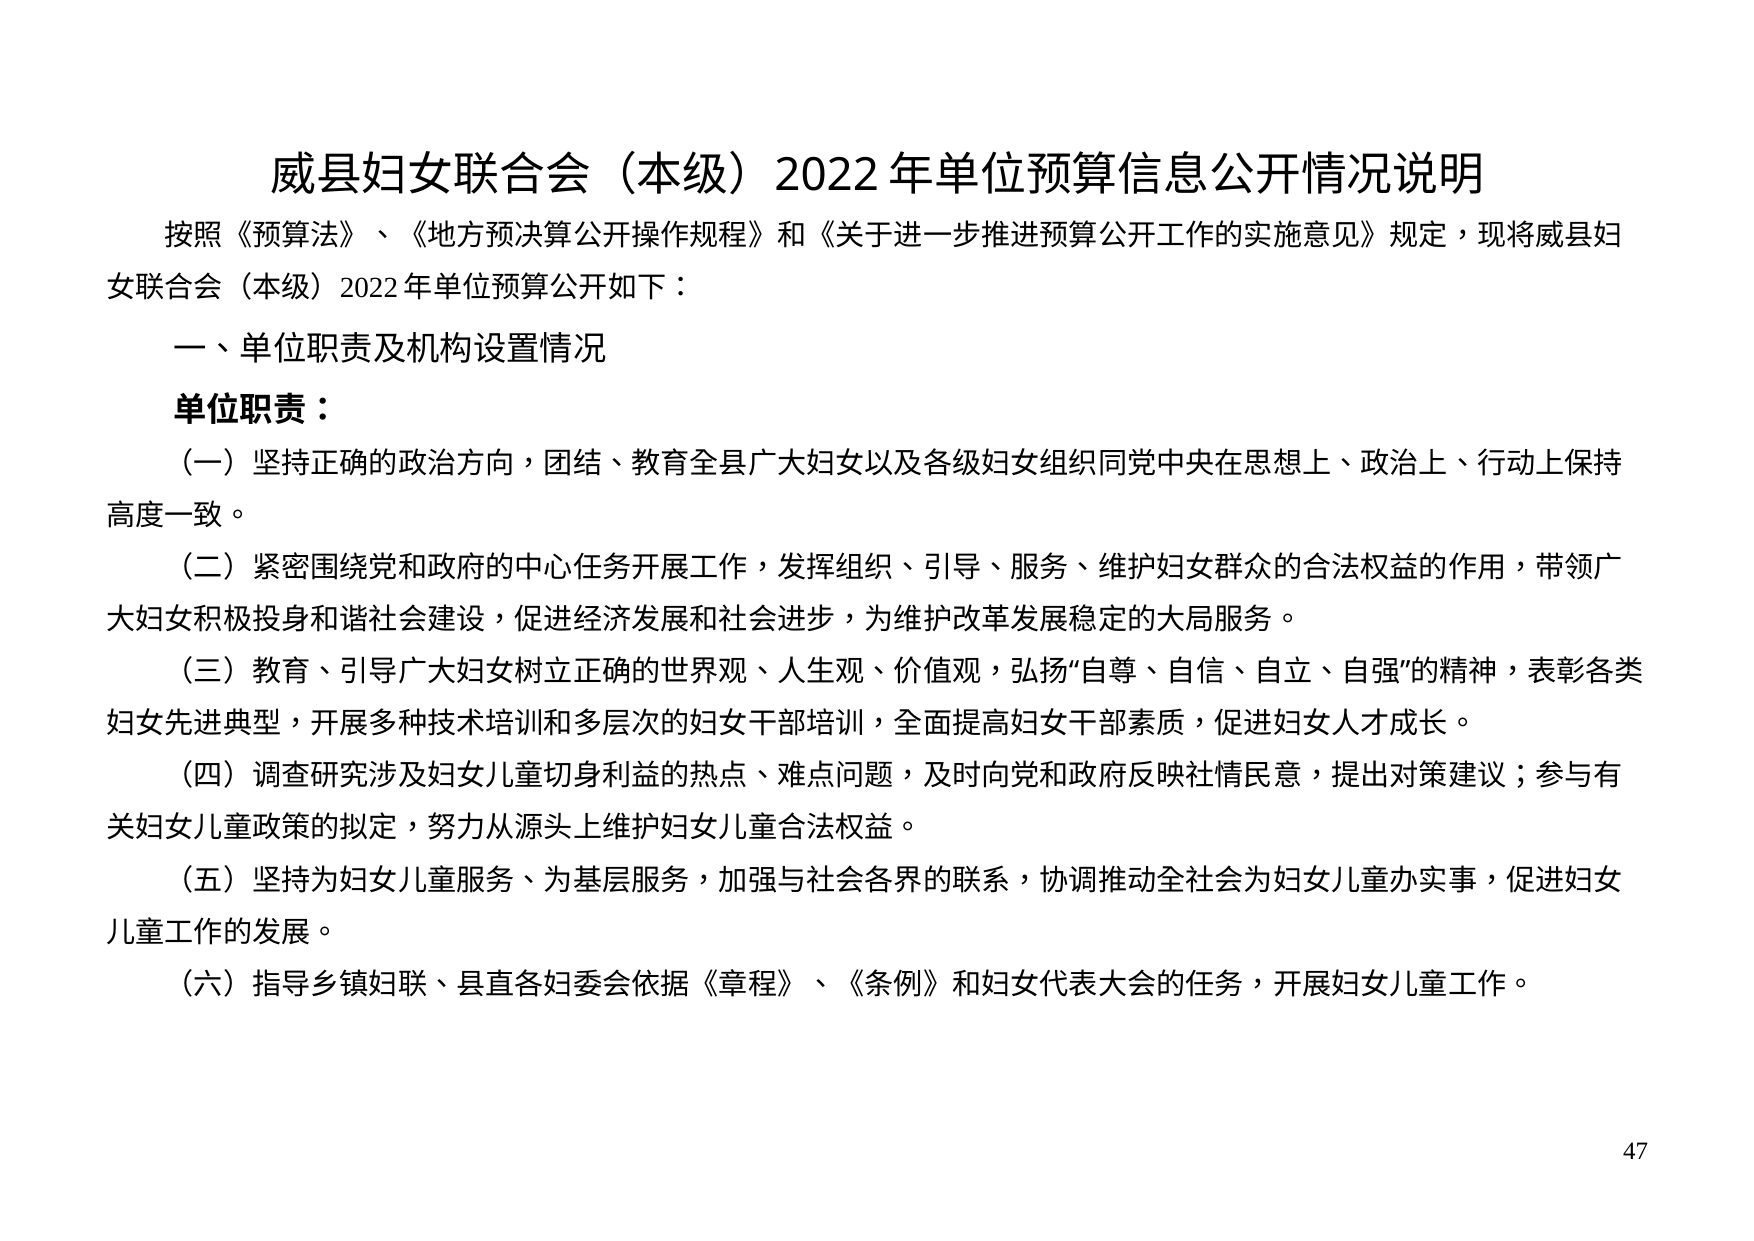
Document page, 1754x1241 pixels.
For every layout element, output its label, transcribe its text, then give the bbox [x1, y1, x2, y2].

text （一）坚持正确的政治方向，团结、教育全县广大妇女以及各级妇女组织同党中央在思想上、政治上、行动上保持高度一致。 [106, 432, 1648, 536]
text 按照《预算法》、《地方预决算公开操作规程》和《关于进一步推进预算公开工作的实施意见》规定，现将威县妇女联合会（本级）2022年单位预算公开如下： [106, 204, 1648, 308]
text 一、单位职责及机构设置情况 [106, 324, 1648, 370]
text 单位职责： [106, 386, 1648, 432]
text （三）教育、引导广大妇女树立正确的世界观、人生观、价值观，弘扬“自尊、自信、自立、自强”的精神，表彰各类妇女先进典型，开展多种技术培训和多层次的妇女干部培训，全面提高妇女干部素质，促进妇女人才成长。 [106, 640, 1648, 744]
text （二）紧密围绕党和政府的中心任务开展工作，发挥组织、引导、服务、维护妇女群众的合法权益的作用，带领广大妇女积极投身和谐社会建设，促进经济发展和社会进步，为维护改革发展稳定的大局服务。 [106, 536, 1648, 640]
text （六）指导乡镇妇联、县直各妇委会依据《章程》、《条例》和妇女代表大会的任务，开展妇女儿童工作。 [106, 952, 1648, 1004]
text （五）坚持为妇女儿童服务、为基层服务，加强与社会各界的联系，协调推动全社会为妇女儿童办实事，促进妇女儿童工作的发展。 [106, 848, 1648, 952]
text （四）调查研究涉及妇女儿童切身利益的热点、难点问题，及时向党和政府反映社情民意，提出对策建议；参与有关妇女儿童政策的拟定，努力从源头上维护妇女儿童合法权益。 [106, 744, 1648, 848]
text 威县妇女联合会（本级）2022年单位预算信息公开情况说明 [106, 142, 1648, 204]
